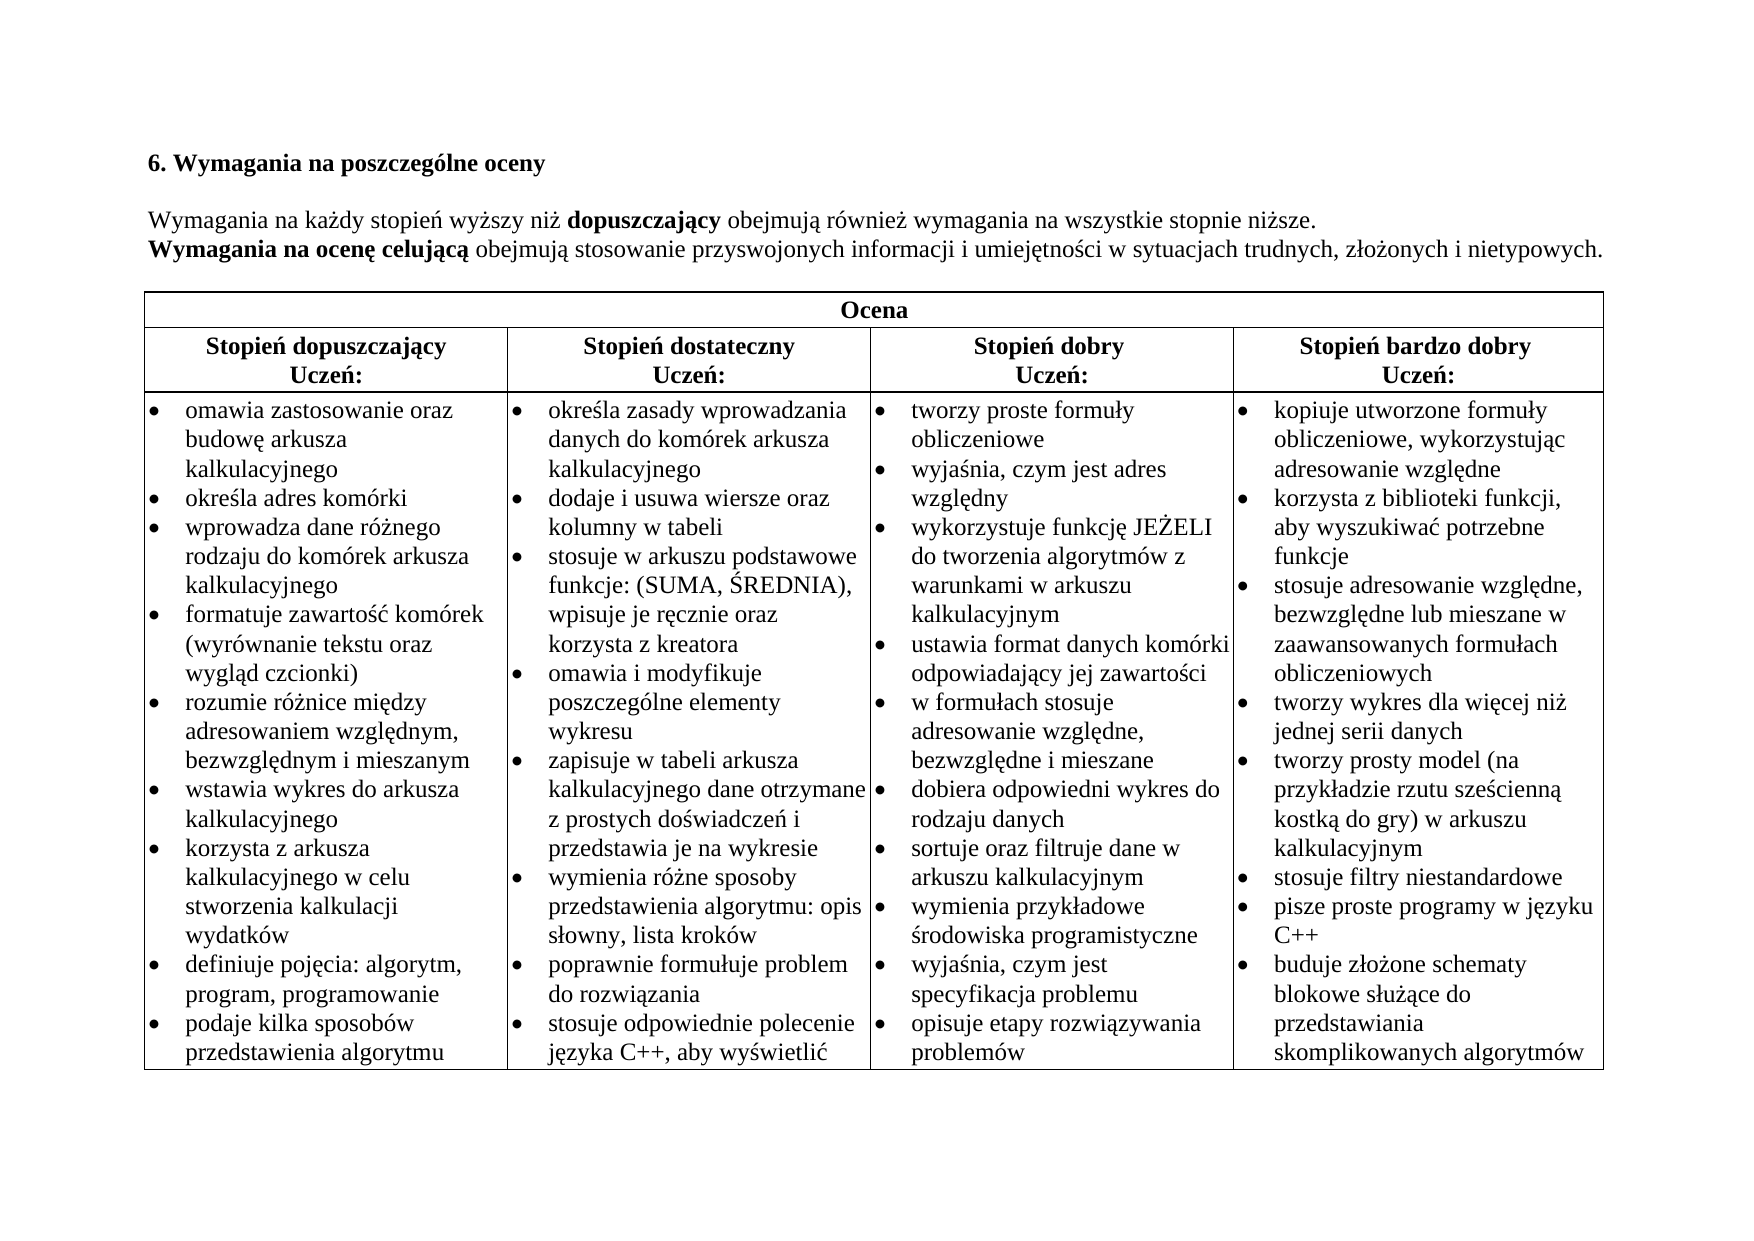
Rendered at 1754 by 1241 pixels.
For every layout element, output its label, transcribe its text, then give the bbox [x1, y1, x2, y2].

table_cell Stopień dobry Uczeń: [871, 328, 1233, 391]
table_cell Stopień dostateczny Uczeń: [508, 328, 870, 391]
text Wymagania na ocenę celującą obejmują stosowanie przyswojonych informacji i umiejętności w sytuacjach trudnych, złożonych i nietypowych. [148, 234, 1606, 263]
table_cell Stopień dopuszczający Uczeń: [145, 328, 507, 391]
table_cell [145, 393, 507, 1069]
table_header Ocena [145, 293, 1603, 327]
text Wymagania na każdy stopień wyższy niż dopuszczający obejmują również wymagania na wszystkie stopnie niższe. [148, 205, 1606, 234]
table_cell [871, 393, 1233, 1069]
text 6. Wymagania na poszczególne oceny [148, 148, 1606, 176]
table_cell Stopień bardzo dobry Uczeń: [1234, 328, 1603, 391]
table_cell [508, 393, 870, 1069]
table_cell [1234, 393, 1603, 1069]
